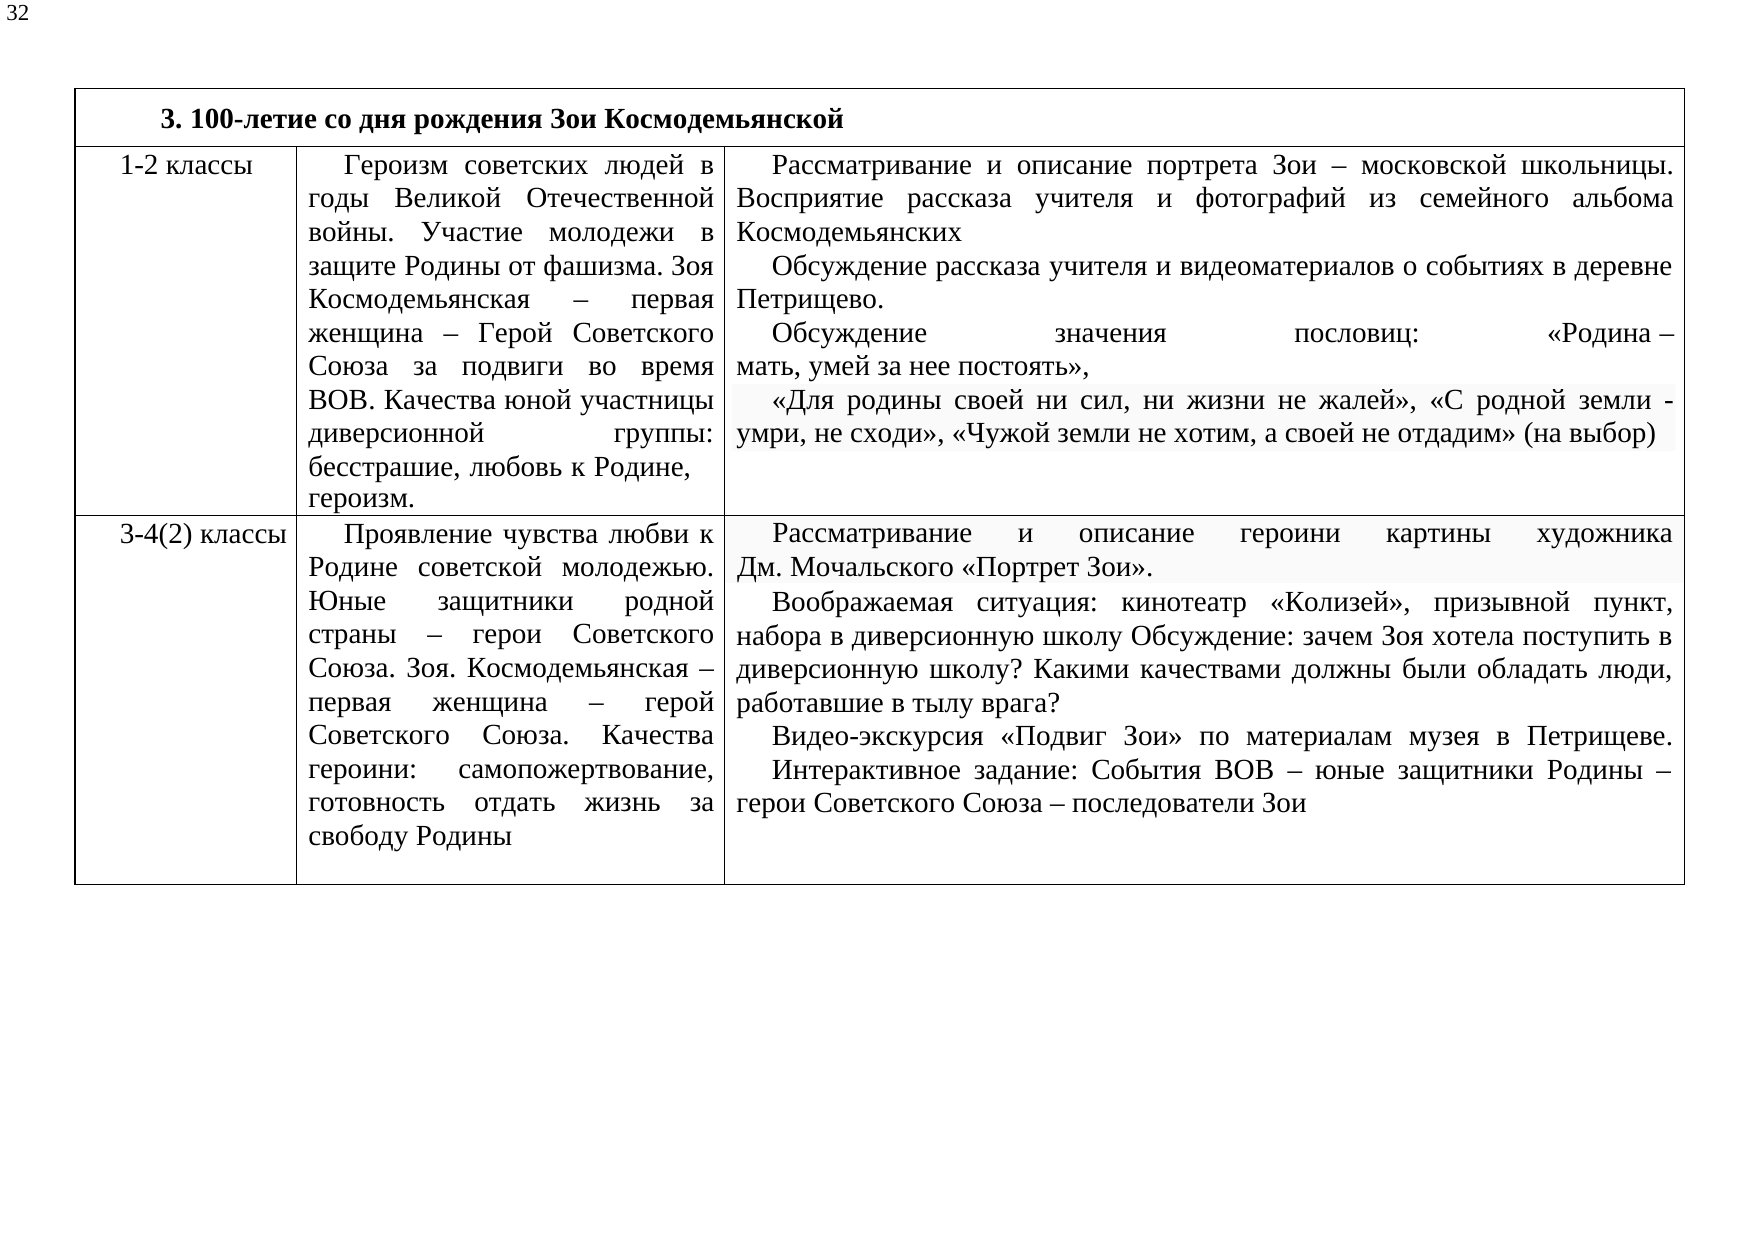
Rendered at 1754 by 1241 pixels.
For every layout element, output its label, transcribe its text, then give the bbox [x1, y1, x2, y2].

table_cell 3-4(2) классы [76, 516, 296, 884]
table_cell Героизм советских людей в годы Великой Отечественной войны. Участие молодежи в защите Родины от фашизма. Зоя Космодемьянская – первая женщина – Герой Советского Союза за подвиги во время ВОВ. Качества юной участницы диверсионной группы: бесстрашие, любовь к Родине, героизм. [297, 147, 724, 515]
table_cell Рассматривание и описание героини картины художника Дм. Мочальского «Портрет Зои». [733, 516, 1676, 583]
table_cell Воображаемая ситуация: кинотеатр «Колизей», призывной пункт, набора в диверсионную школу Обсуждение: зачем Зоя хотела поступить в диверсионную школу? Какими качествами должны были обладать люди, работавшие в тылу врага? Видео-экскурсия «Подвиг Зои» по материалам музея в Петрищеве. Интерактивное задание: События ВОВ – юные защитники Родины – герои Советского Союза – последователи Зои [725, 583, 1684, 884]
table_cell [1676, 516, 1684, 583]
table_cell 1-2 классы [76, 147, 296, 515]
table_cell Проявление чувства любви к Родине советской молодежью. Юные защитники родной страны – герои Советского Союза. Зоя. Космодемьянская – первая женщина – герой Советского Союза. Качества героини: самопожертвование, готовность отдать жизнь за свободу Родины [297, 516, 724, 884]
table_header 3. 100-летие со дня рождения Зои Космодемьянской [76, 89, 1684, 146]
table_cell Рассматривание и описание портрета Зои – московской школьницы. Восприятие рассказа учителя и фотографий из семейного альбома Космодемьянских Обсуждение рассказа учителя и видеоматериалов о событиях в деревне Петрищево. Обсуждение значения пословиц: «Родина – мать, умей за нее постоять», «Для родины своей ни сил, ни жизни не жалей», «С родной земли - умри, не сходи», «Чужой земли не хотим, а своей не отдадим» (на выбор) [725, 147, 1684, 515]
table_cell [725, 516, 733, 583]
